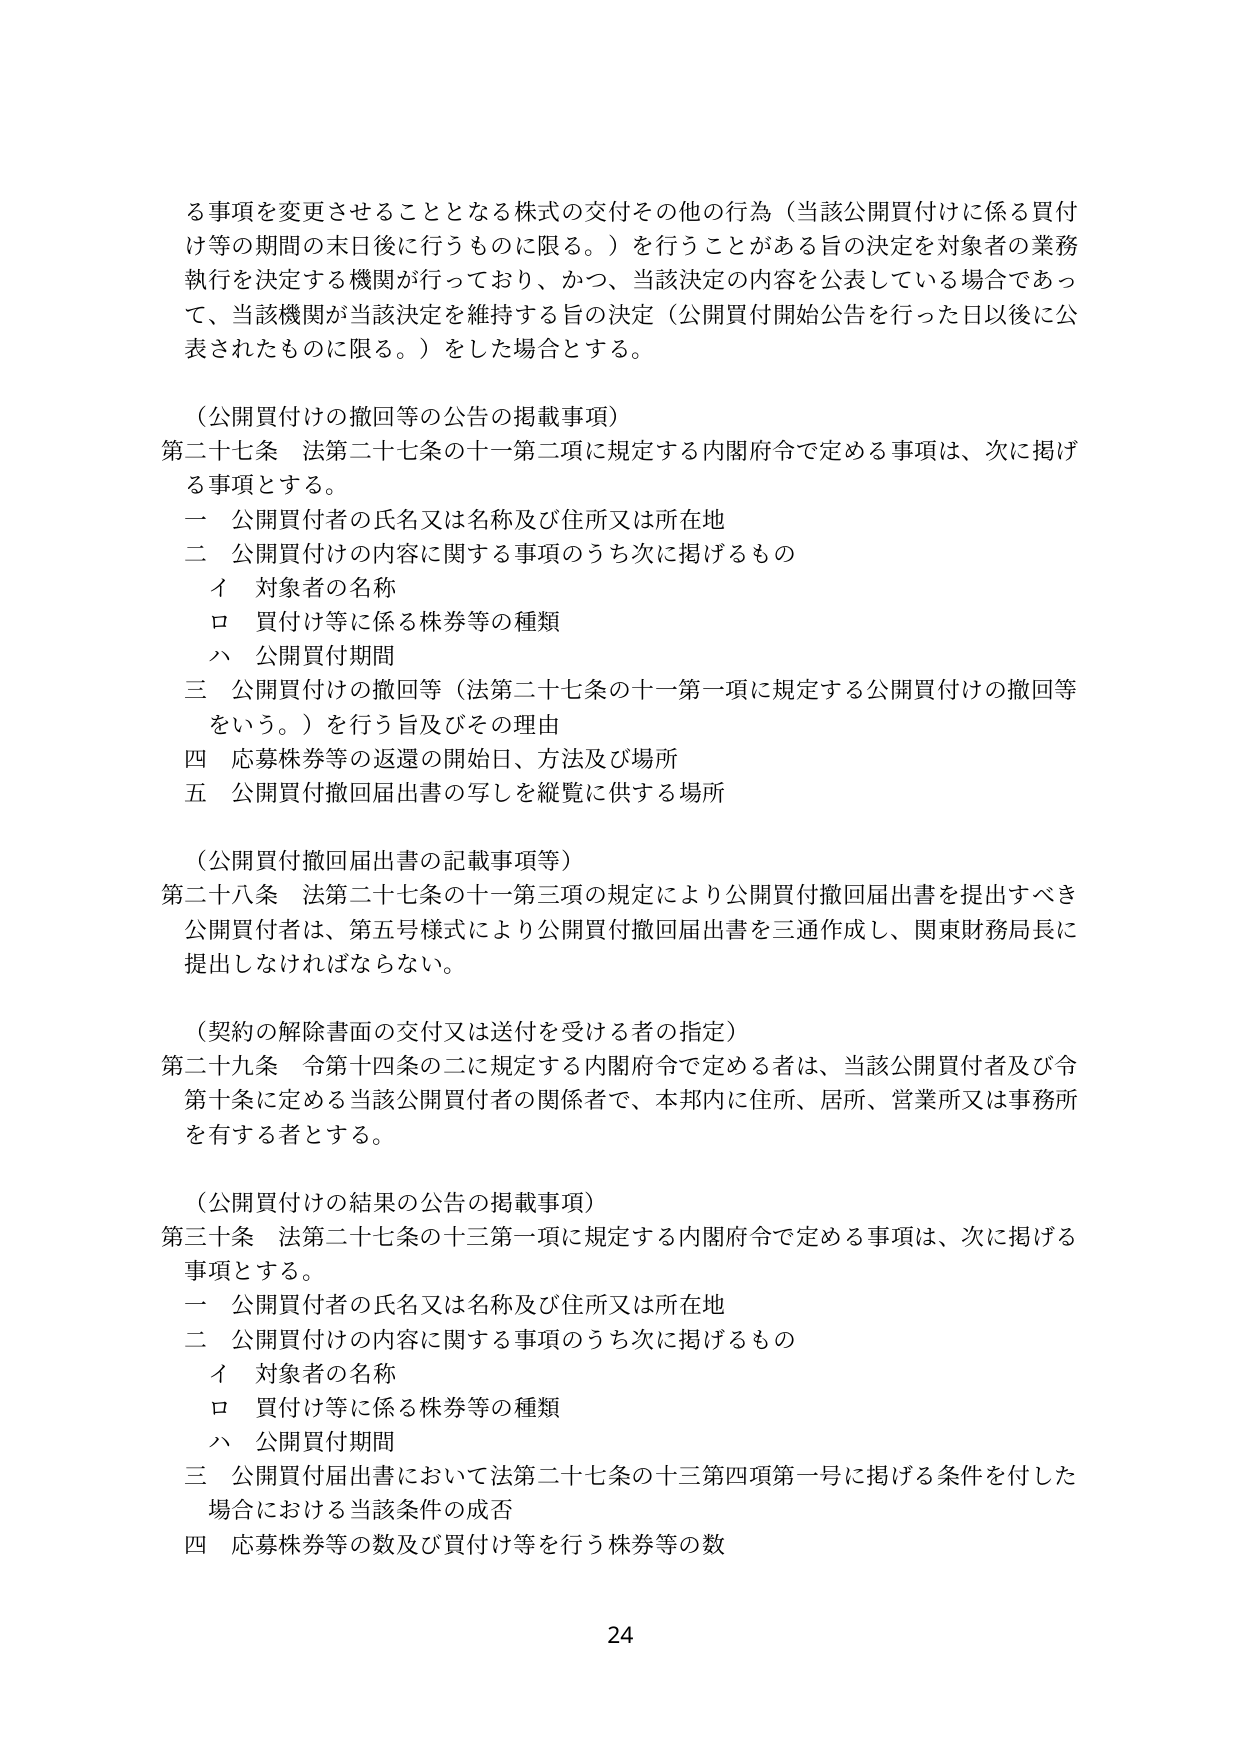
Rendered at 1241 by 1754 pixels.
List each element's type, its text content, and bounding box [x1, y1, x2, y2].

text （公開買付けの撤回等の公告の掲載事項） [184, 399, 1079, 433]
text イ 対象者の名称 [207, 1355, 1079, 1389]
text 第三十条 法第二十七条の十三第一項に規定する内閣府令で定める事項は、次に掲げる事項とする。 [161, 1219, 1079, 1287]
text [161, 194, 1079, 364]
text （公開買付撤回届出書の記載事項等） [184, 843, 1079, 877]
text 四 応募株券等の返還の開始日、方法及び場所 [184, 740, 1079, 774]
text 二 公開買付けの内容に関する事項のうち次に掲げるもの [184, 535, 1079, 569]
text 一 公開買付者の氏名又は名称及び住所又は所在地 [184, 501, 1079, 535]
text 第二十八条 法第二十七条の十一第三項の規定により公開買付撤回届出書を提出すべき公開買付者は、第五号様式により公開買付撤回届出書を三通作成し、関東財務局長に提出しなければならない。 [161, 877, 1079, 979]
text ハ 公開買付期間 [207, 638, 1079, 672]
text 四 応募株券等の数及び買付け等を行う株券等の数 [184, 1526, 1079, 1560]
text 一 公開買付者の氏名又は名称及び住所又は所在地 [184, 1287, 1079, 1321]
text 五 公開買付撤回届出書の写しを縦覧に供する場所 [184, 774, 1079, 809]
text 三 公開買付届出書において法第二十七条の十三第四項第一号に掲げる条件を付した場合における当該条件の成否 [184, 1458, 1079, 1526]
text （契約の解除書面の交付又は送付を受ける者の指定） [184, 1014, 1079, 1048]
text 第二十七条 法第二十七条の十一第二項に規定する内閣府令で定める事項は、次に掲げる事項とする。 [161, 433, 1079, 501]
text ロ 買付け等に係る株券等の種類 [207, 1389, 1079, 1424]
text 第二十九条 令第十四条の二に規定する内閣府令で定める者は、当該公開買付者及び令第十条に定める当該公開買付者の関係者で、本邦内に住所、居所、営業所又は事務所を有する者とする。 [161, 1048, 1079, 1150]
text （公開買付けの結果の公告の掲載事項） [184, 1184, 1079, 1219]
text 二 公開買付けの内容に関する事項のうち次に掲げるもの [184, 1321, 1079, 1355]
text イ 対象者の名称 [207, 569, 1079, 604]
text ロ 買付け等に係る株券等の種類 [207, 604, 1079, 638]
text ハ 公開買付期間 [207, 1424, 1079, 1458]
text 三 公開買付けの撤回等（法第二十七条の十一第一項に規定する公開買付けの撤回等をいう。）を行う旨及びその理由 [184, 672, 1079, 740]
